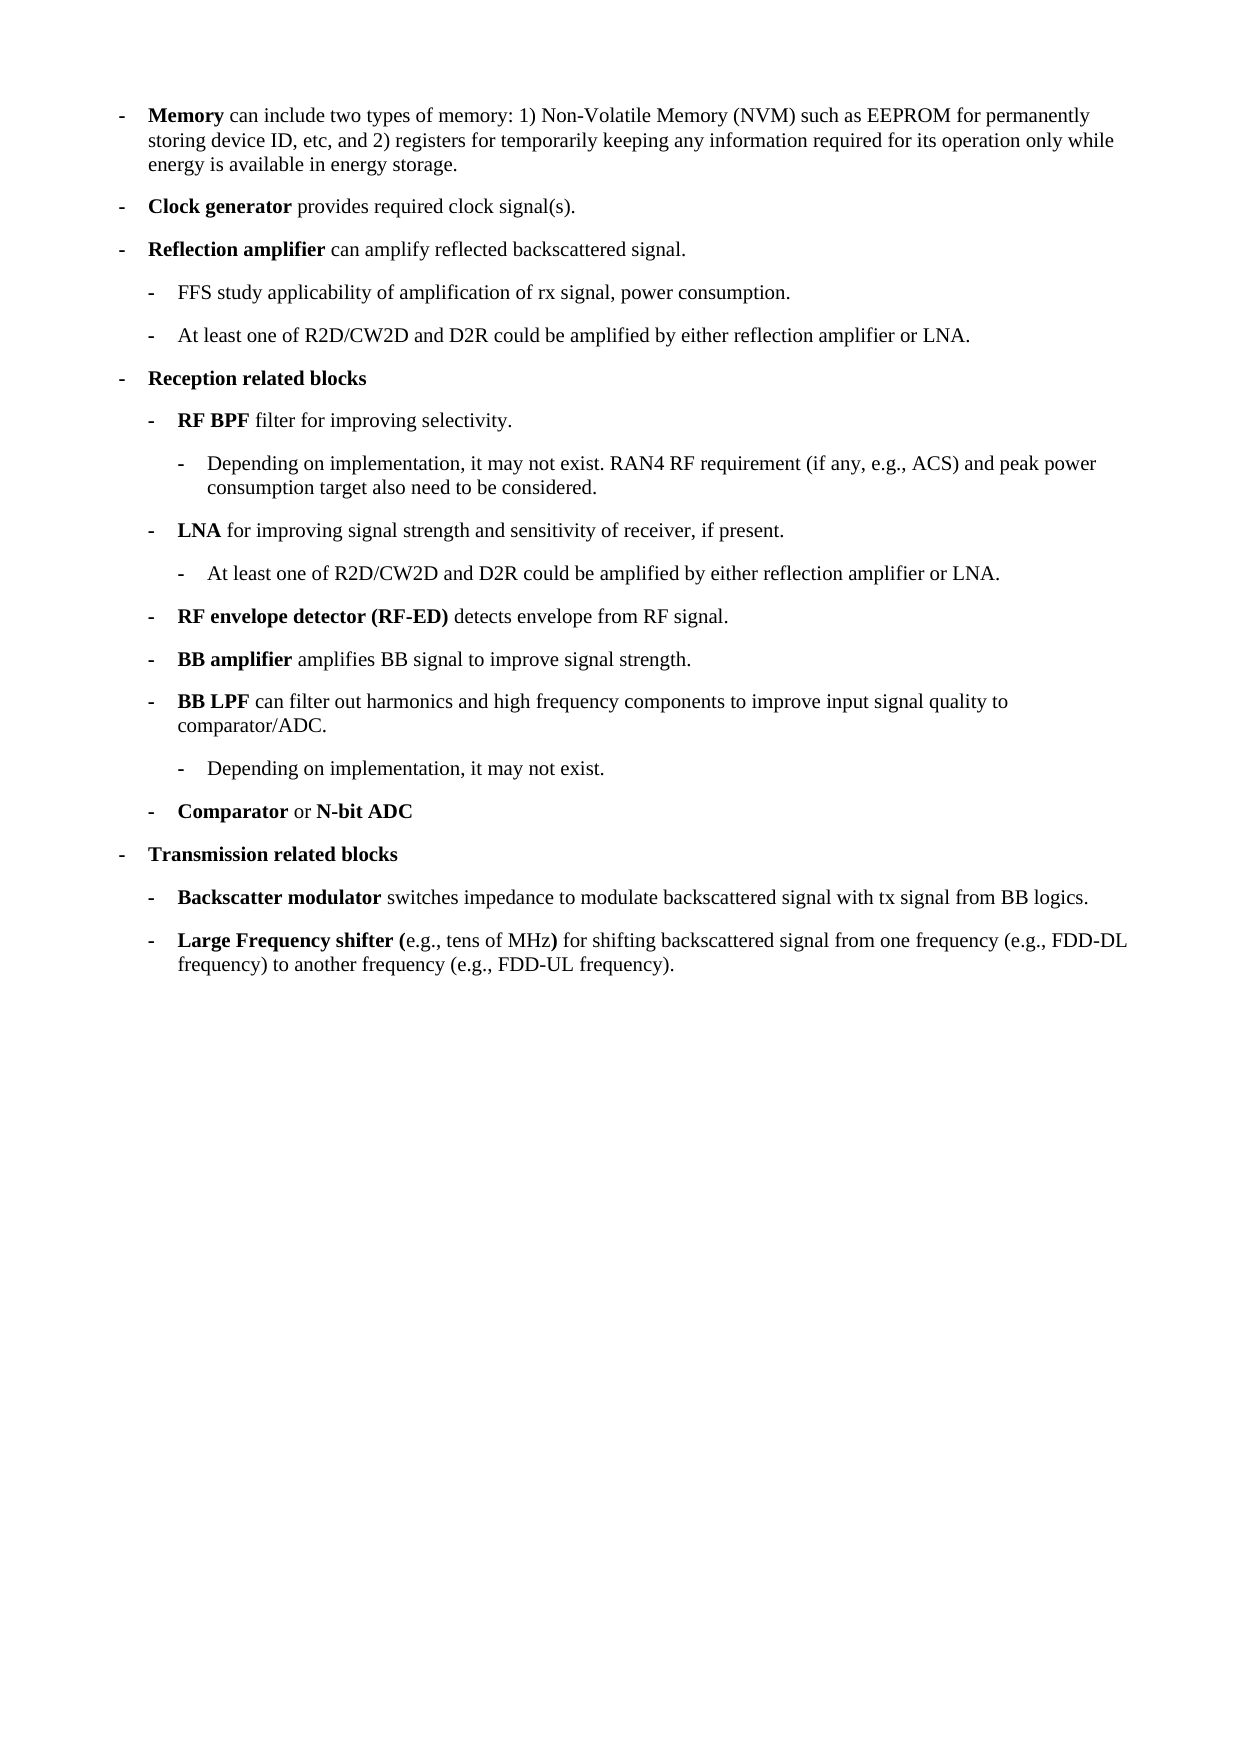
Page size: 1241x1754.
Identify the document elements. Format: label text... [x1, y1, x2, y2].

text - RF envelope detector (RF-ED) detects envelope from RF signal. [148, 604, 1152, 628]
text - Clock generator provides required clock signal(s). [118, 194, 1152, 218]
text - At least one of R2D/CW2D and D2R could be amplified by either reflection amplifier or LNA. [148, 323, 1152, 347]
text - Reflection amplifier can amplify reflected backscattered signal. [118, 237, 1152, 261]
text - BB amplifier amplifies BB signal to improve signal strength. [148, 647, 1152, 671]
text - Reception related blocks [118, 366, 1152, 390]
text - LNA for improving signal strength and sensitivity of receiver, if present. [148, 518, 1152, 542]
text - Memory can include two types of memory: 1) Non-Volatile Memory (NVM) such as EEPROM for permanently storing device ID, etc, and 2) registers for temporarily keeping any information required for its operation only while energy is available in energy storage. [118, 103, 1152, 176]
text - Transmission related blocks [118, 842, 1152, 866]
text - Backscatter modulator switches impedance to modulate backscattered signal with tx signal from BB logics. [148, 885, 1152, 909]
text - Comparator or N-bit ADC [148, 799, 1152, 823]
text - Depending on implementation, it may not exist. [177, 756, 1152, 780]
text - At least one of R2D/CW2D and D2R could be amplified by either reflection amplifier or LNA. [177, 561, 1152, 585]
text - RF BPF filter for improving selectivity. [148, 408, 1152, 432]
text - BB LPF can filter out harmonics and high frequency components to improve input signal quality to comparator/ADC. [148, 689, 1152, 737]
text - FFS study applicability of amplification of rx signal, power consumption. [148, 280, 1152, 304]
text - Large Frequency shifter (e.g., tens of MHz) for shifting backscattered signal from one frequency (e.g., FDD-DL frequency) to another frequency (e.g., FDD-UL frequency). [148, 927, 1152, 976]
text - Depending on implementation, it may not exist. RAN4 RF requirement (if any, e.g., ACS) and peak power consumption target also need to be considered. [177, 451, 1152, 499]
